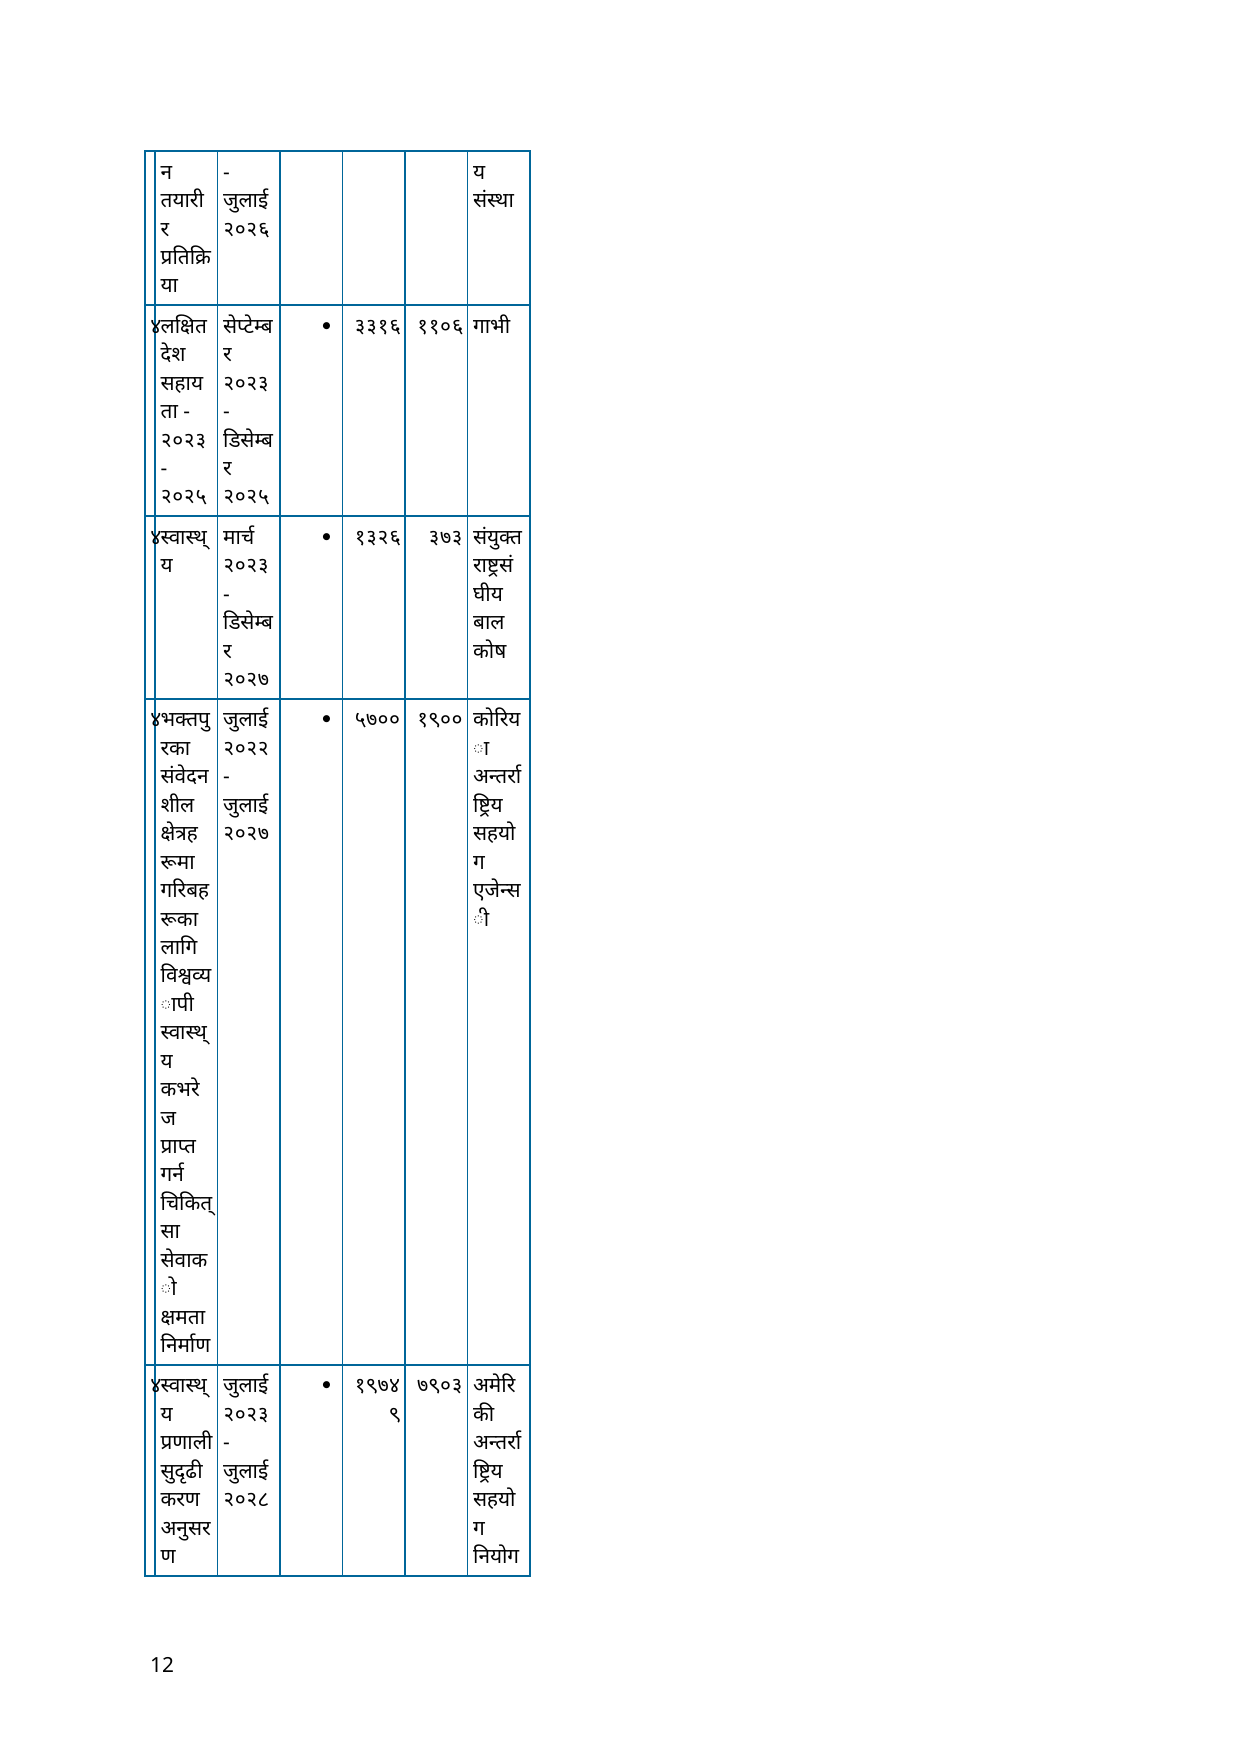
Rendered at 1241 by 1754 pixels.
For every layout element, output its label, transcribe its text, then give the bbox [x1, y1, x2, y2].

table_cell १९०० [406, 700, 467, 1364]
table_cell १९७४९ [343, 1366, 404, 1575]
table_cell संयुक्त राष्ट्रसंघीय बाल कोष [468, 517, 529, 698]
table_cell कोरिया अन्तर्राष्ट्रिय सहयोग एजेन्सी [468, 700, 529, 1364]
table_cell जुलाई २०२२ - जुलाई २०२७ [218, 700, 279, 1364]
table_cell ३३१६ [343, 306, 404, 515]
table_cell १३२६ [343, 517, 404, 698]
table_cell सेप्टेम्बर २०२३ - डिसेम्बर २०२५ [218, 306, 279, 515]
table_cell गाभी [468, 306, 529, 515]
table_cell लक्षित देश सहायता - २०२३ - २०२५ [156, 306, 217, 515]
table_cell भक्तपुरका संवेदनशील क्षेत्रहरूमा गरिबहरूका लागि विश्वव्यापी स्वास्थ्य कभरेज प्राप्त गर्न चिकित्सा सेवाको क्षमता निर्माण [156, 700, 217, 1364]
table_cell मातृ र बाल स्वास्थ्य, खोप, स्वास्थ्य प्रणाली सुदृढीकरण, मानसिक स्वास्थ्य, नसर्ने रोगहरु र स्वास्थ्य आपतकालिन क्षेत्रहरूमा काम गर्ने [281, 517, 342, 698]
table_cell ३७३ [406, 517, 467, 698]
table_cell १६६८ [406, 152, 467, 304]
table_cell ११०६ [406, 306, 467, 515]
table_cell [218, 152, 279, 304]
table_cell स्वास्थ्य प्रणाली सुदृढीकरण अनुसरण [156, 1366, 217, 1575]
table_cell स्वास्थ्य [156, 517, 217, 698]
table_cell ५७०० [343, 700, 404, 1364]
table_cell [156, 152, 217, 304]
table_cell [468, 152, 529, 304]
table_cell मार्च २०२३ - डिसेम्बर २०२७ [218, 517, 279, 698]
table_cell चिकित्सा सेवाको क्षमता अभिवृद्धि गर्ने । [281, 700, 342, 1364]
table_cell ५००३ [343, 152, 404, 304]
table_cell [218, 1366, 279, 1575]
table_cell ७९०३ [406, 1366, 467, 1575]
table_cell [281, 152, 342, 304]
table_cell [468, 1366, 529, 1575]
table_cell गुणस्तरीय स्वास्थ्य सेवामा पहुँच सुधार गर्न र स्वास्थ्य सुशासन प्रवर्द्धन गर्न नेपाल सरकारलाई सहयोग गर्ने [281, 1366, 342, 1575]
